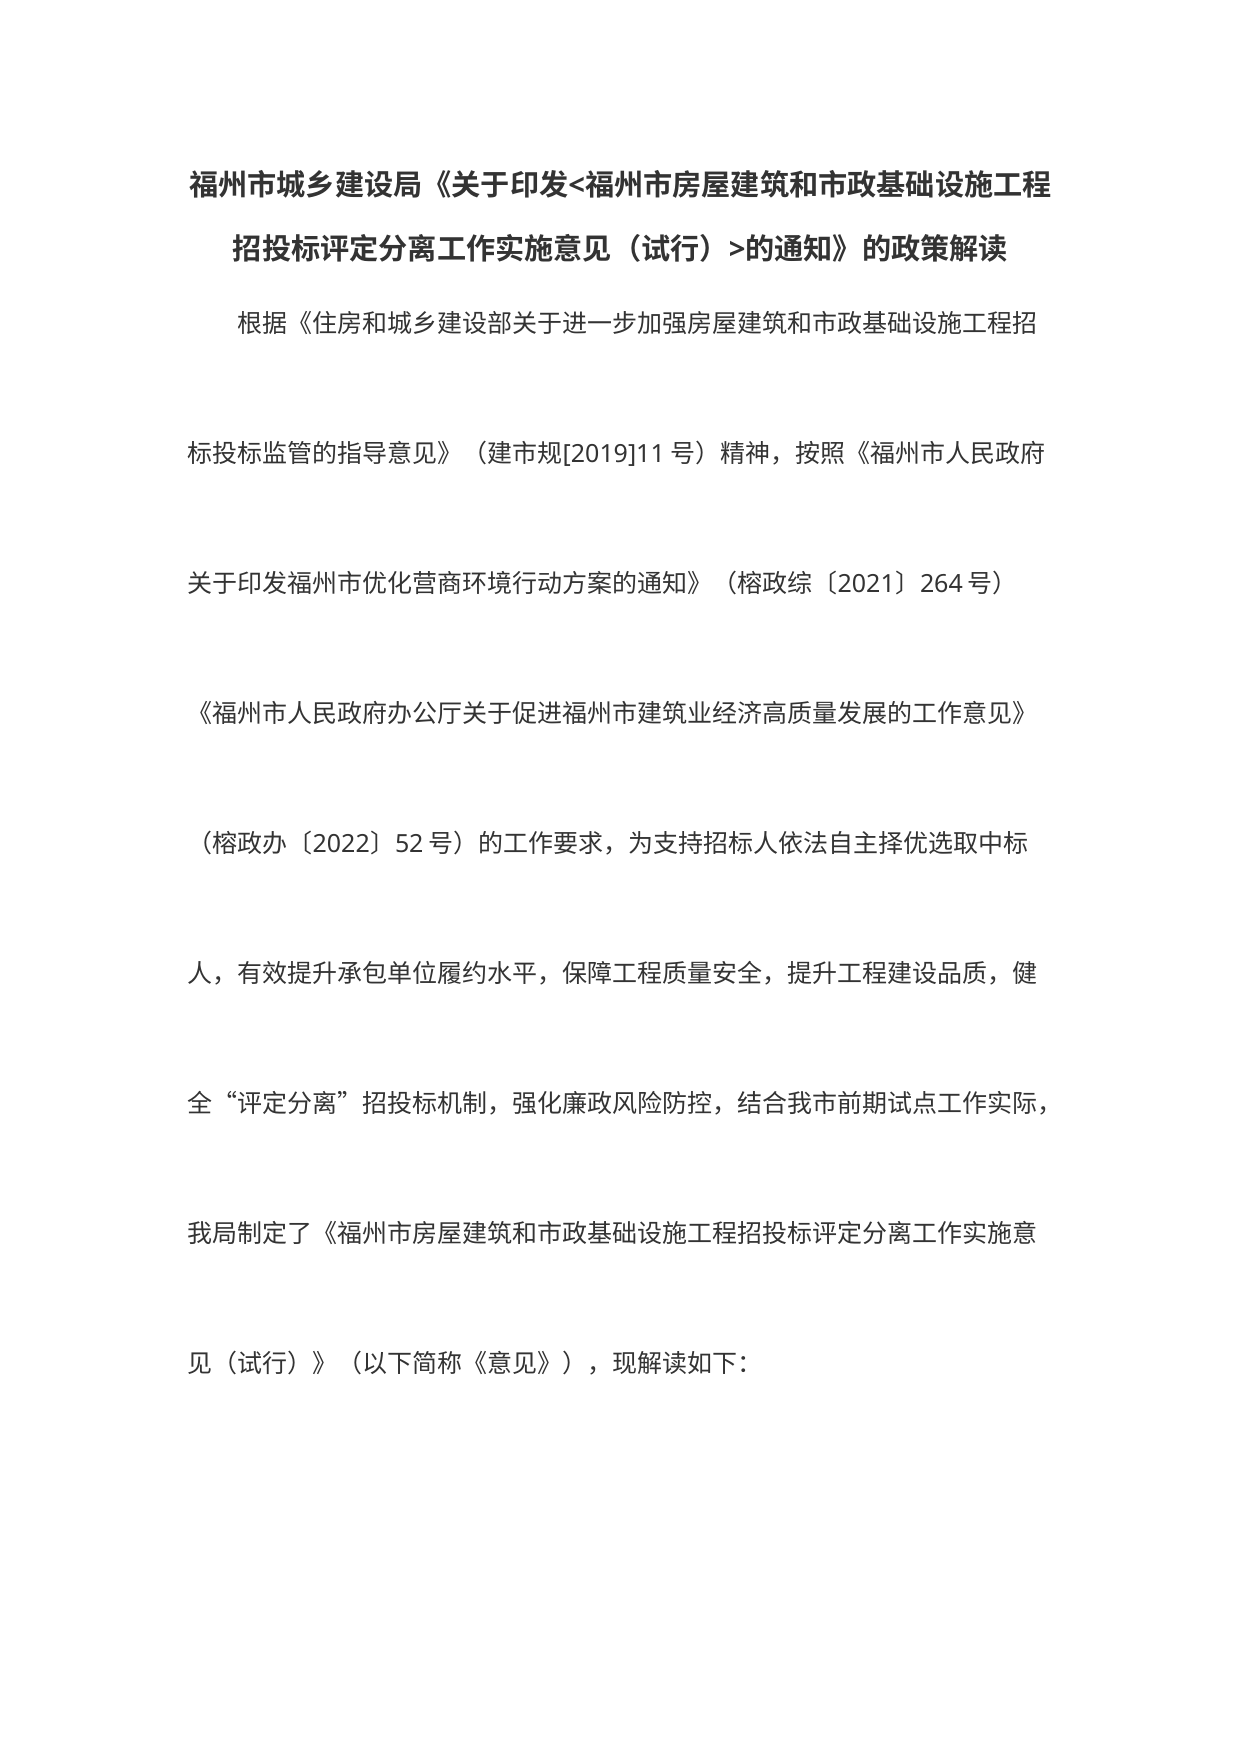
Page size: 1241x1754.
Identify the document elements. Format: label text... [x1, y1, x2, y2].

text 根据《住房和城乡建设部关于进一步加强房屋建筑和市政基础设施工程招标投标监管的指导意见》（建市规[2019]11号）精神，按照《福州市人民政府关于印发福州市优化营商环境行动方案的通知》（榕政综〔2021〕264号）《福州市人民政府办公厅关于促进福州市建筑业经济高质量发展的工作意见》（榕政办〔2022〕52号）的工作要求，为支持招标人依法自主择优选取中标人，有效提升承包单位履约水平，保障工程质量安全，提升工程建设品质，健全“评定分离”招投标机制，强化廉政风险防控，结合我市前期试点工作实际，我局制定了《福州市房屋建筑和市政基础设施工程招投标评定分离工作实施意见（试行）》（以下简称《意见》），现解读如下： [187, 289, 1053, 1394]
text 福州市城乡建设局《关于印发<福州市房屋建筑和市政基础设施工程招投标评定分离工作实施意见（试行）>的通知》的政策解读 [187, 162, 1053, 268]
